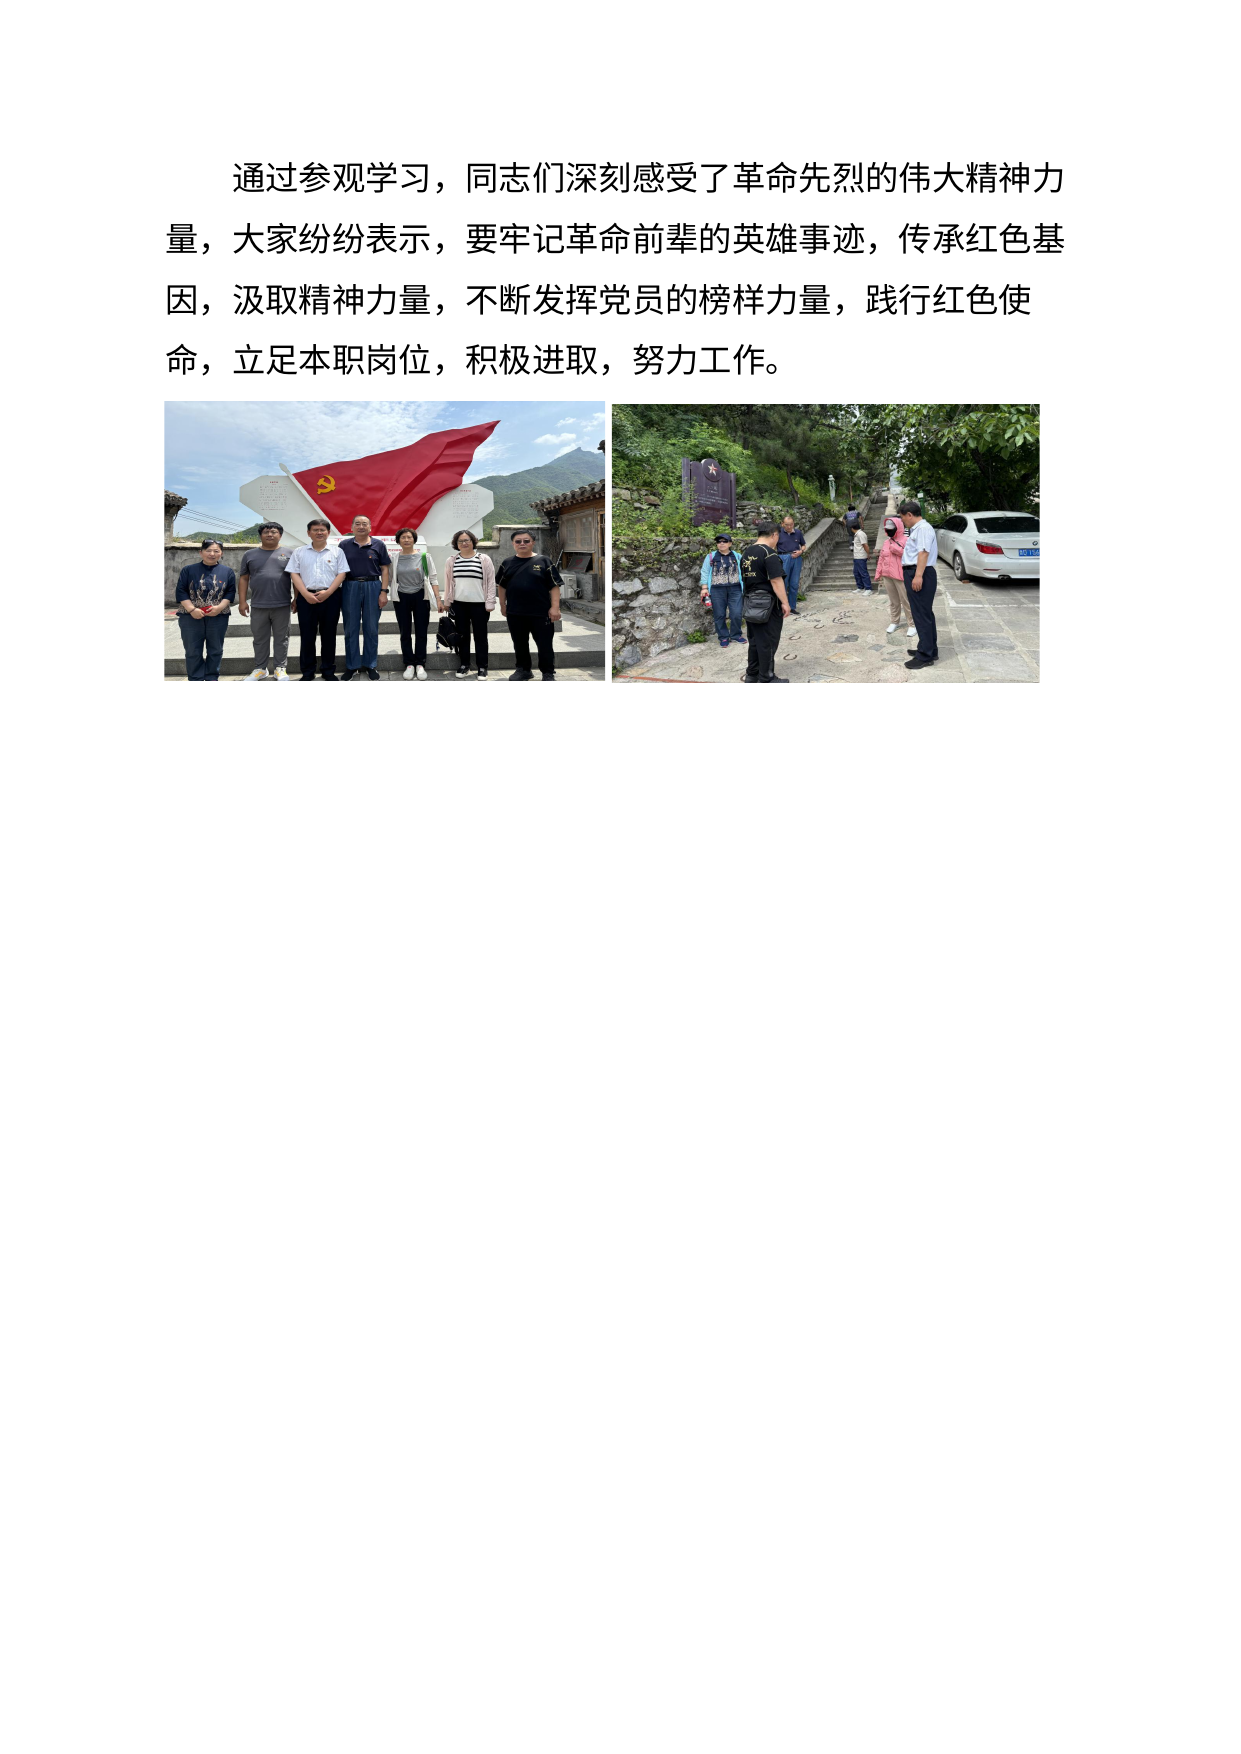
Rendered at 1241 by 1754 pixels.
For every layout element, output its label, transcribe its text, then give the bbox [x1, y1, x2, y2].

text 通过参观学习，同志们深刻感受了革命先烈的伟大精神力量，大家纷纷表示，要牢记革命前辈的英雄事迹，传承红色基因，汲取精神力量，不断发挥党员的榜样力量，践行红色使命，立足本职岗位，积极进取，努力工作。 [165, 146, 1075, 388]
picture [611, 404, 1040, 683]
picture [164, 401, 606, 681]
